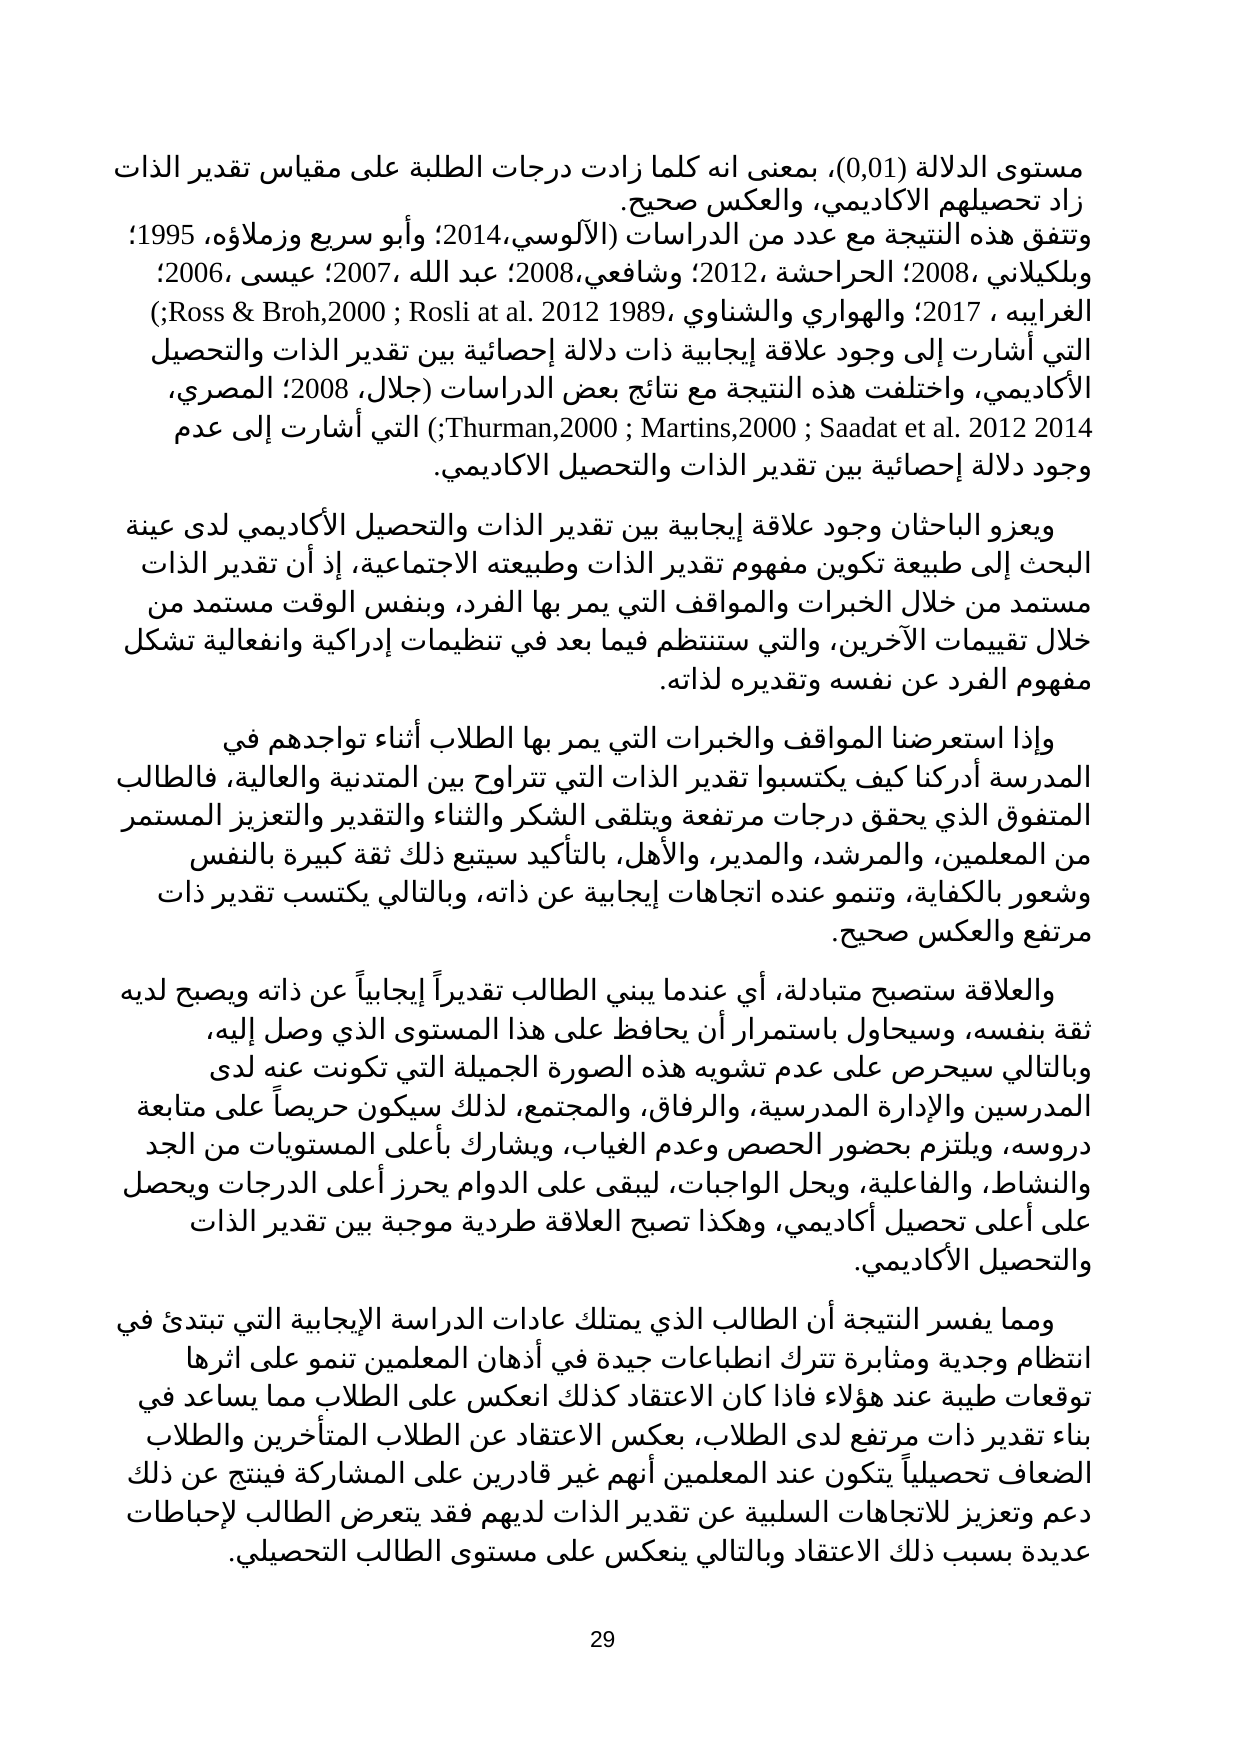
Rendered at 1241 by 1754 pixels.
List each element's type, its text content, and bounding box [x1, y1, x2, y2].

text وإذا استعرضنا المواقف والخبرات التي يمر بها الطلاب أثناء تواجدهم في المدرسة أدركنا كيف يكتسبوا تقدير الذات التي تتراوح بين المتدنية والعالية، فالطالب المتفوق الذي يحقق درجات مرتفعة ويتلقى الشكر والثناء والتقدير والتعزيز المستمر من المعلمين، والمرشد، والمدير، والأهل، بالتأكيد سيتبع ذلك ثقة كبيرة بالنفس وشعور بالكفاية، وتنمو عنده اتجاهات إيجابية عن ذاته، وبالتالي يكتسب تقدير ذات مرتفع والعكس صحيح. [112, 721, 1093, 947]
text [112, 150, 1084, 217]
text والعلاقة ستصبح متبادلة، أي عندما يبني الطالب تقديراً إيجابياً عن ذاته ويصبح لديه ثقة بنفسه، وسيحاول باستمرار أن يحافظ على هذا المستوى الذي وصل إليه، وبالتالي سيحرص على عدم تشويه هذه الصورة الجميلة التي تكونت عنه لدى المدرسين والإدارة المدرسية، والرفاق، والمجتمع، لذلك سيكون حريصاً على متابعة دروسه، ويلتزم بحضور الحصص وعدم الغياب، ويشارك بأعلى المستويات من الجد والنشاط، والفاعلية، ويحل الواجبات، ليبقى على الدوام يحرز أعلى الدرجات ويحصل على أعلى تحصيل أكاديمي، وهكذا تصبح العلاقة طردية موجبة بين تقدير الذات والتحصيل الأكاديمي. [112, 973, 1093, 1277]
text ويعزو الباحثان وجود علاقة إيجابية بين تقدير الذات والتحصيل الأكاديمي لدى عينة البحث إلى طبيعة تكوين مفهوم تقدير الذات وطبيعته الاجتماعية، إذ أن تقدير الذات مستمد من خلال الخبرات والمواقف التي يمر بها الفرد، وبنفس الوقت مستمد من خلال تقييمات الآخرين، والتي ستنتظم فيما بعد في تنظيمات إدراكية وانفعالية تشكل مفهوم الفرد عن نفسه وتقديره لذاته. [112, 508, 1093, 695]
text وتتفق هذه النتيجة مع عدد من الدراسات (الآلوسي،2014؛ وأبو سريع وزملاؤه، 1995؛ وبلكيلاني ،2008؛ الحراحشة ،2012؛ وشافعي،2008؛ عبد الله ،2007؛ عيسى ،2006؛ الغرايبه ، 2017؛ والهواري والشناوي ،1989 Ross & Broh,2000 ; Rosli at al. 2012;) التي أشارت إلى وجود علاقة إيجابية ذات دلالة إحصائية بين تقدير الذات والتحصيل الأكاديمي، واختلفت هذه النتيجة مع نتائج بعض الدراسات (جلال، 2008؛ المصري، 2014 Thurman,2000 ; Martins,2000 ; Saadat et al. 2012;) التي أشارت إلى عدم وجود دلالة إحصائية بين تقدير الذات والتحصيل الاكاديمي. [112, 217, 1093, 482]
text ومما يفسر النتيجة أن الطالب الذي يمتلك عادات الدراسة الإيجابية التي تبتدئ في انتظام وجدية ومثابرة تترك انطباعات جيدة في أذهان المعلمين تنمو على اثرها توقعات طيبة عند هؤلاء فاذا كان الاعتقاد كذلك انعكس على الطلاب مما يساعد في بناء تقدير ذات مرتفع لدى الطلاب، بعكس الاعتقاد عن الطلاب المتأخرين والطلاب الضعاف تحصيلياً يتكون عند المعلمين أنهم غير قادرين على المشاركة فينتج عن ذلك دعم وتعزيز للاتجاهات السلبية عن تقدير الذات لديهم فقد يتعرض الطالب لإحباطات عديدة بسبب ذلك الاعتقاد وبالتالي ينعكس على مستوى الطالب التحصيلي. [112, 1302, 1093, 1567]
